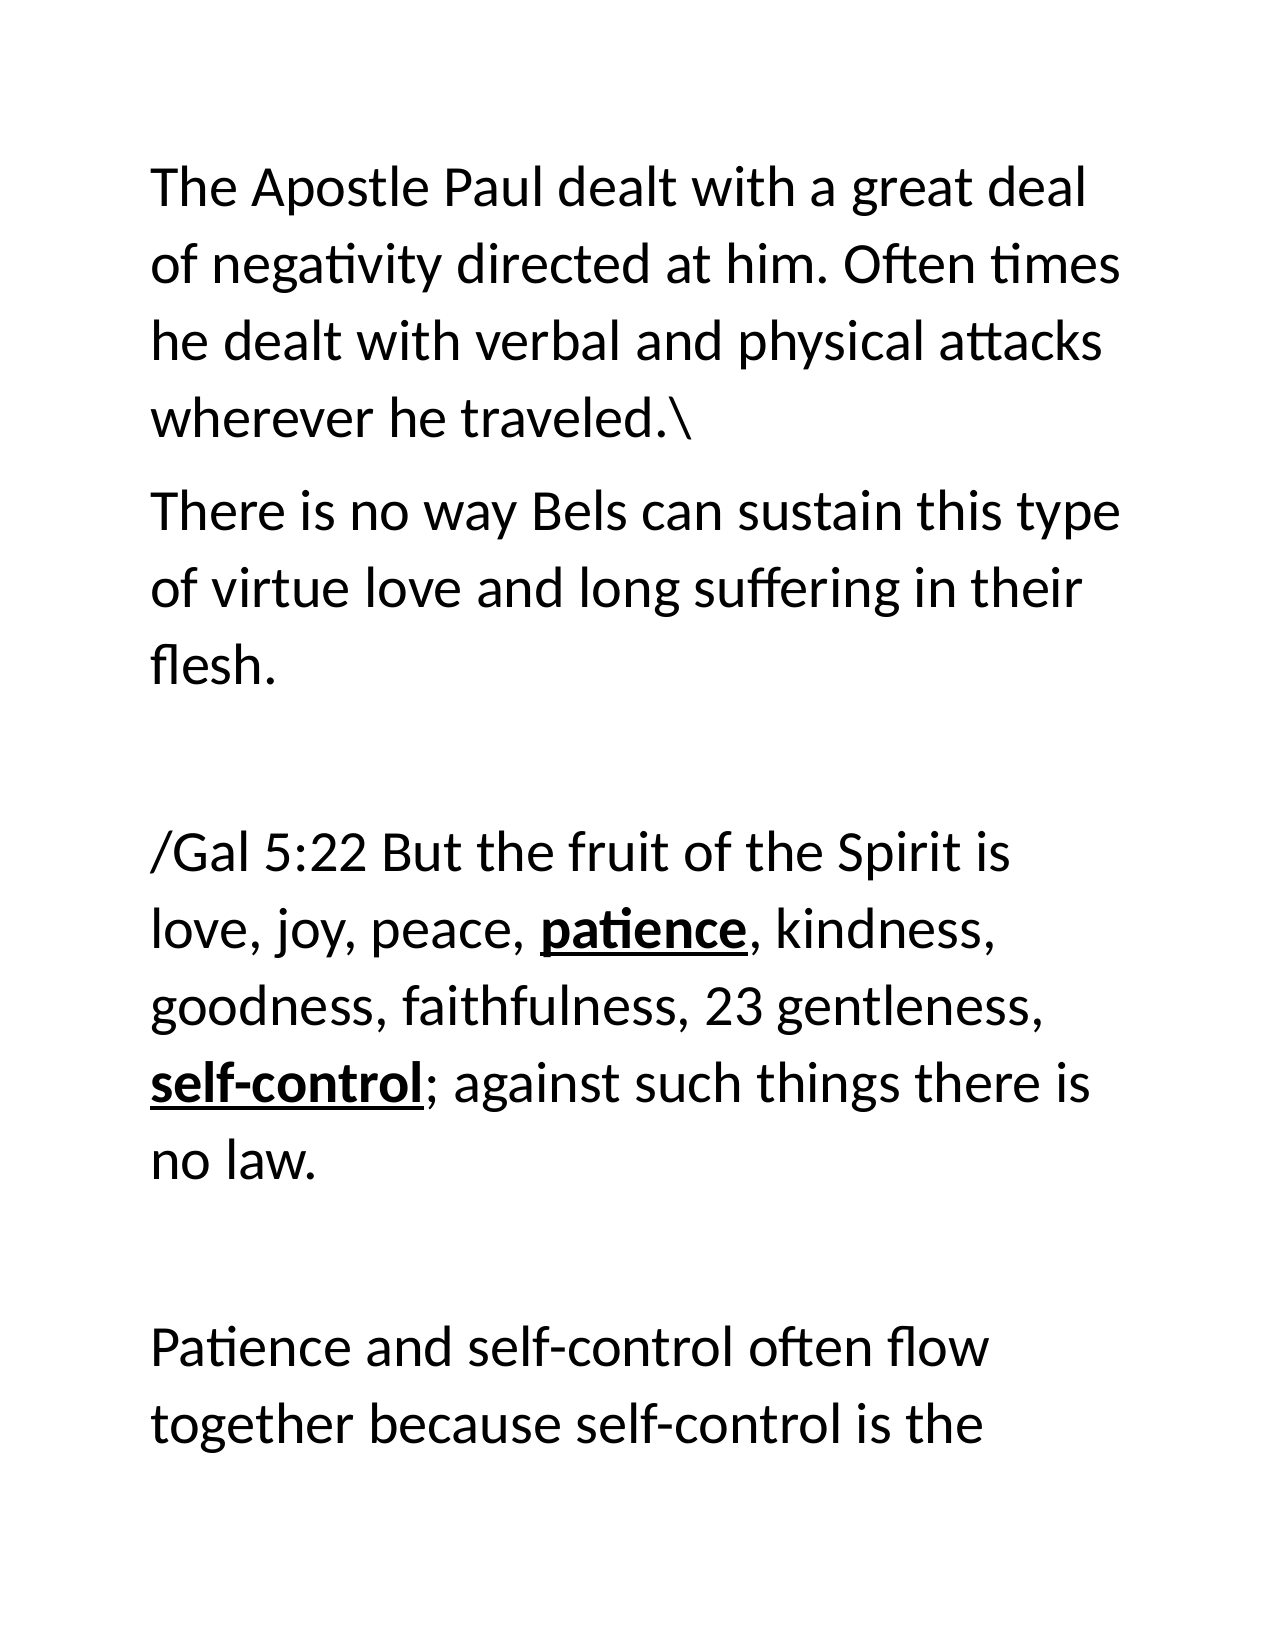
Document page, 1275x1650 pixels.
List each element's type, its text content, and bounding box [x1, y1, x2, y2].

text There is no way Bels can sustain this type of virtue love and long suffering in their flesh. [150, 474, 1125, 699]
text /Gal 5:22 But the fruit of the Spirit is love, joy, peace, patience, kindness, goodness, faithfulness, 23 gentleness, self-control; against such things there is no law. [150, 815, 1125, 1194]
text The Apostle Paul dealt with a great deal of negativity directed at him. Often times he dealt with verbal and physical attacks wherever he traveled.\ [150, 150, 1125, 452]
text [150, 1309, 1125, 1458]
